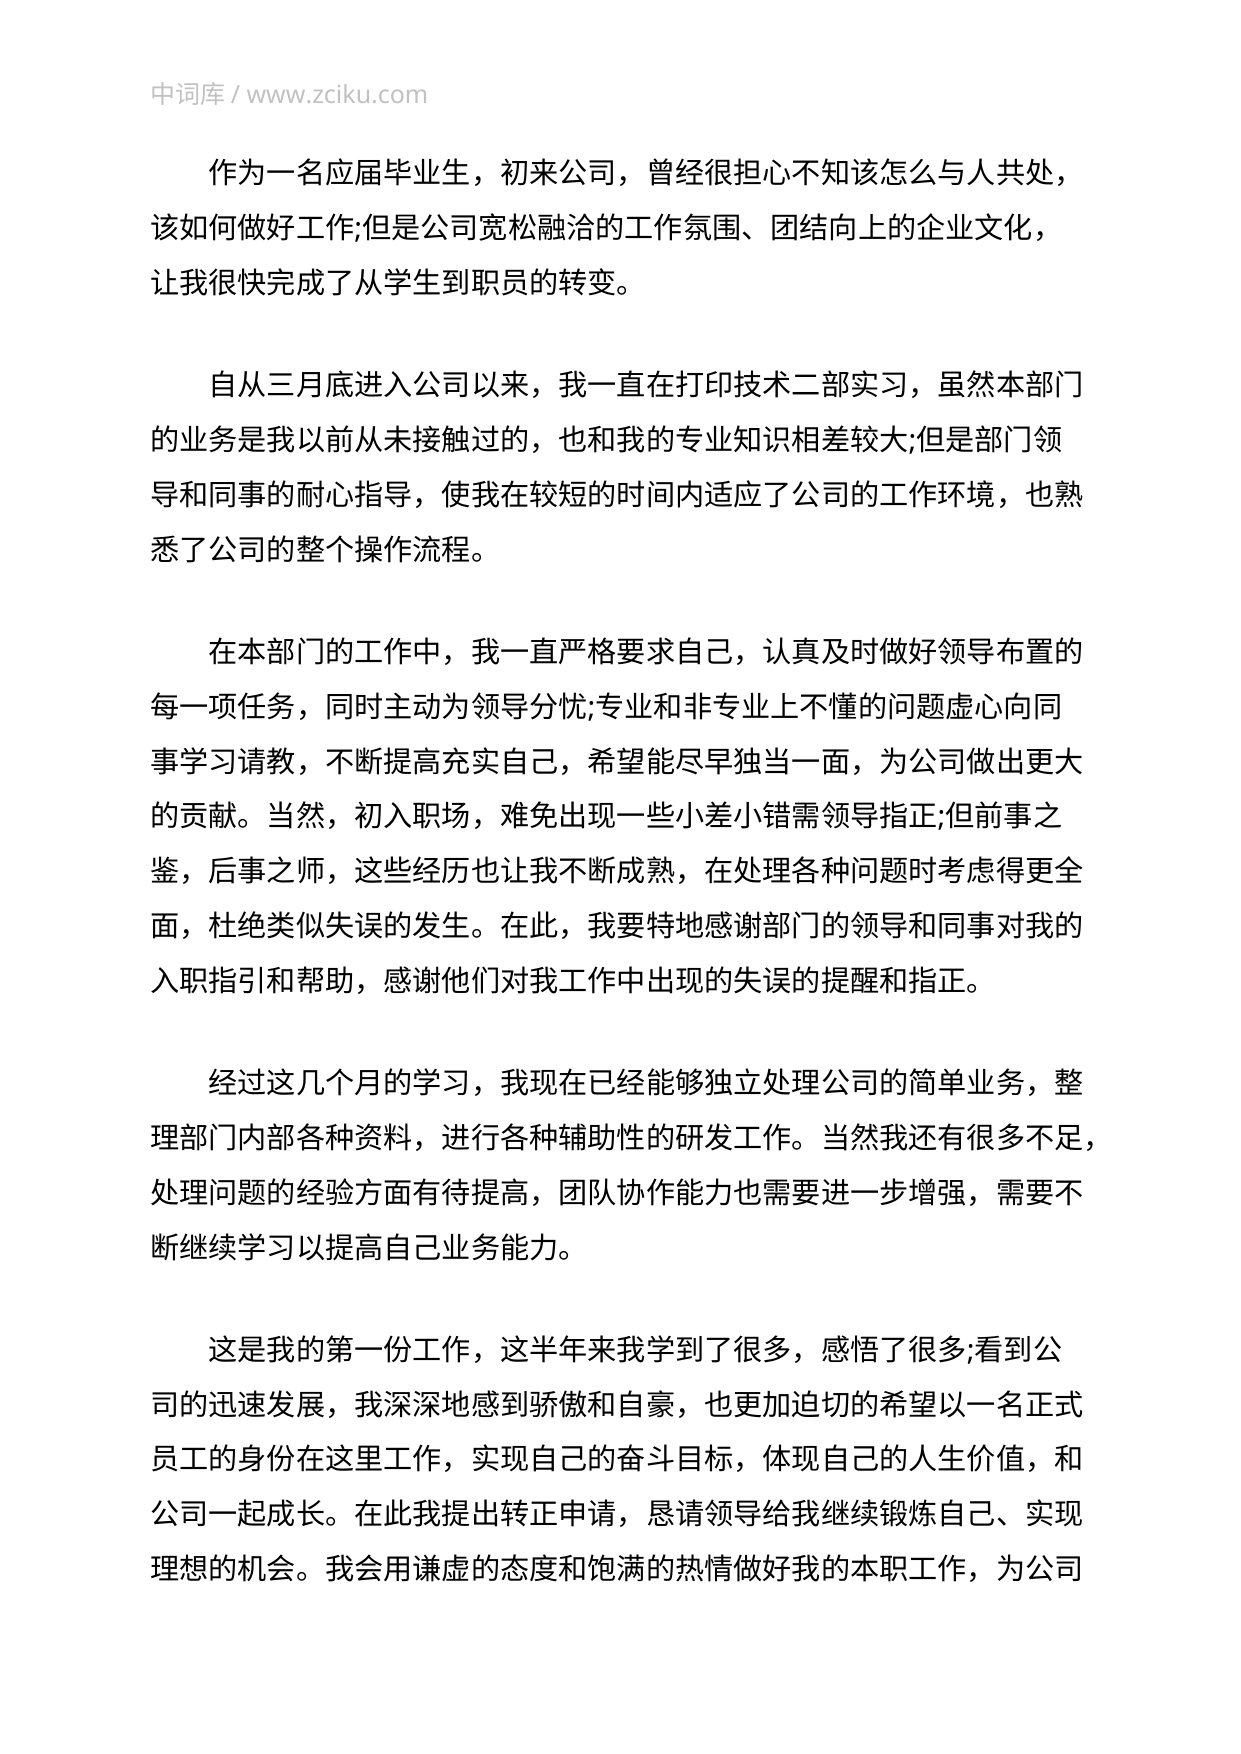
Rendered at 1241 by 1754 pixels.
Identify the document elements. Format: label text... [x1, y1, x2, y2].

text 自从三月底进入公司以来，我一直在打印技术二部实习，虽然本部门的业务是我以前从未接触过的，也和我的专业知识相差较大;但是部门领导和同事的耐心指导，使我在较短的时间内适应了公司的工作环境，也熟悉了公司的整个操作流程。 [150, 362, 1090, 569]
text 作为一名应届毕业生，初来公司，曾经很担心不知该怎么与人共处，该如何做好工作;但是公司宽松融洽的工作氛围、团结向上的企业文化，让我很快完成了从学生到职员的转变。 [150, 150, 1090, 302]
text 在本部门的工作中，我一直严格要求自己，认真及时做好领导布置的每一项任务，同时主动为领导分忧;专业和非专业上不懂的问题虚心向同事学习请教，不断提高充实自己，希望能尽早独当一面，为公司做出更大的贡献。当然，初入职场，难免出现一些小差小错需领导指正;但前事之鉴，后事之师，这些经历也让我不断成熟，在处理各种问题时考虑得更全面，杜绝类似失误的发生。在此，我要特地感谢部门的领导和同事对我的入职指引和帮助，感谢他们对我工作中出现的失误的提醒和指正。 [150, 628, 1090, 1000]
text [150, 1326, 1090, 1588]
text 经过这几个月的学习，我现在已经能够独立处理公司的简单业务，整理部门内部各种资料，进行各种辅助性的研发工作。当然我还有很多不足，处理问题的经验方面有待提高，团队协作能力也需要进一步增强，需要不断继续学习以提高自己业务能力。 [150, 1059, 1090, 1267]
